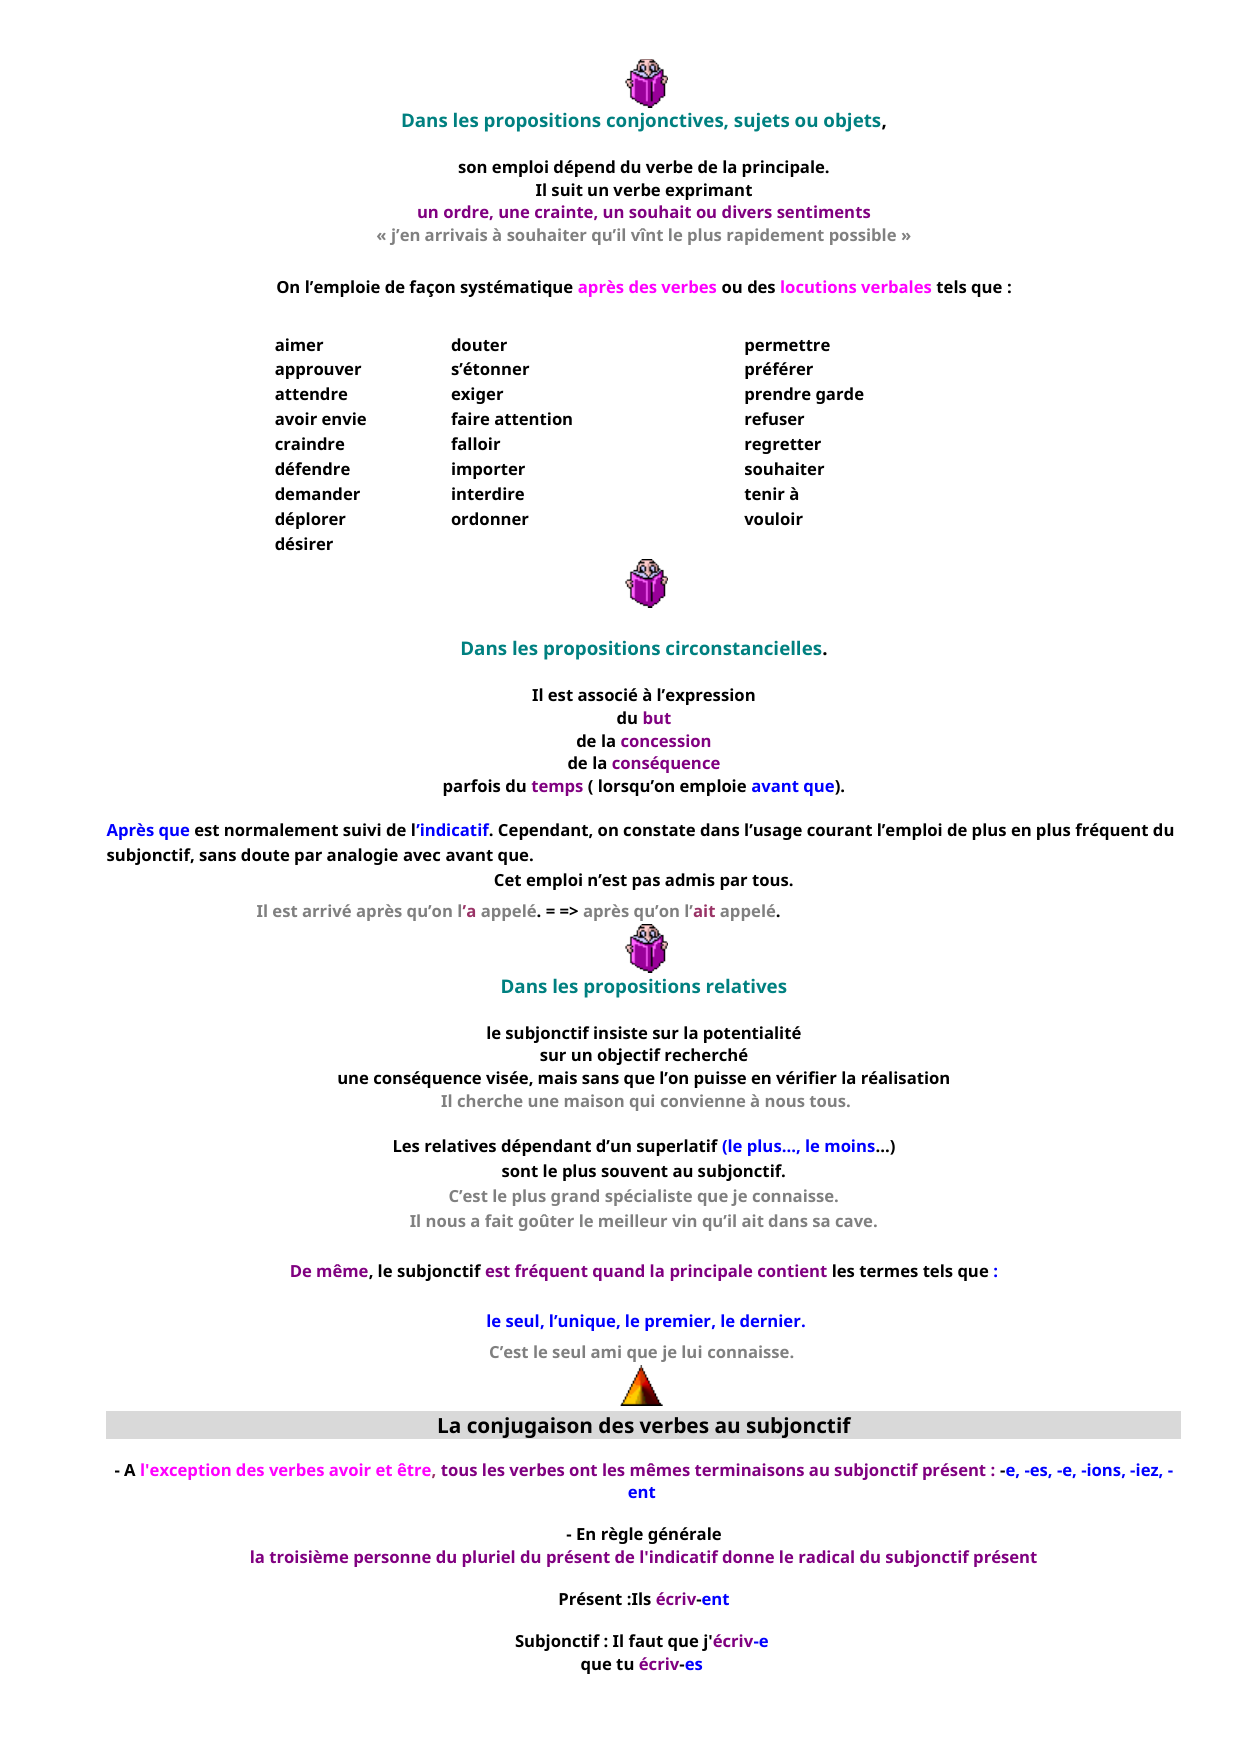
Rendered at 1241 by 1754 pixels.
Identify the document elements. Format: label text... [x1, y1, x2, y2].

text Il est associé à l’expression [106, 684, 1181, 707]
text Cet emploi n’est pas admis par tous. [106, 868, 1181, 891]
text Dans les propositions conjonctives, sujets ou objets, [106, 107, 1181, 133]
text la troisième personne du pluriel du présent de l'indicatif donne le radical du subjonctif présent Présent :Ils écriv-ent [106, 1546, 1181, 1610]
text Les relatives dépendant d’un superlatif (le plus…, le moins…) [106, 1135, 1181, 1157]
text On l’emploie de façon systématique après des verbes ou des locutions verbales tels que : [106, 276, 1181, 298]
text parfois du temps ( lorsqu’on emploie avant que). [106, 775, 1181, 797]
text Après que est normalement suivi de l’indicatif. Cependant, on constate dans l’usage courant l’emploi de plus en plus fréquent du subjonctif, sans doute par analogie avec avant que. [106, 797, 1181, 866]
text un ordre, une crainte, un souhait ou divers sentiments [106, 201, 1181, 224]
text une conséquence visée, mais sans que l’on puisse en vérifier la réalisation [106, 1067, 1181, 1089]
text Dans les propositions circonstancielles. [106, 636, 1181, 661]
picture [620, 1365, 663, 1406]
table_header permettre préférer prendre garde refuser regretter souhaiter tenir à vouloir [743, 332, 1014, 559]
text de la conséquence [106, 752, 1181, 775]
text La conjugaison des verbes au subjonctif [106, 1411, 1181, 1439]
text Il nous a fait goûter le meilleur vin qu’il ait dans sa cave. [106, 1209, 1181, 1232]
text du but [106, 707, 1181, 729]
text Il suit un verbe exprimant [106, 178, 1181, 201]
text le subjonctif insiste sur la potentialité [106, 1021, 1181, 1044]
text de la concession [106, 729, 1181, 752]
table_header aimer approuver attendre avoir envie craindre défendre demander déplorer désirer [273, 332, 449, 559]
text C’est le plus grand spécialiste que je connaisse. [106, 1184, 1181, 1207]
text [106, 1610, 1181, 1675]
text son emploi dépend du verbe de la principale. [106, 156, 1181, 178]
text De même, le subjonctif est fréquent quand la principale contient les termes tels que : [106, 1259, 1181, 1282]
text sont le plus souvent au subjonctif. [106, 1160, 1181, 1182]
picture [619, 59, 668, 108]
text le seul, l’unique, le premier, le dernier. [106, 1309, 1181, 1332]
text « j’en arrivais à souhaiter qu’il vînt le plus rapidement possible » [106, 224, 1181, 247]
text - A l'exception des verbes avoir et être, tous les verbes ont les mêmes terminaisons au subjonctif présent : -e, -es, -e, -ions, -iez, -ent - En règle générale [106, 1439, 1181, 1546]
text sur un objectif recherché [106, 1044, 1181, 1067]
table_header douter s’étonner exiger faire attention falloir importer interdire ordonner [449, 332, 742, 559]
picture [619, 559, 668, 608]
text Dans les propositions relatives [106, 973, 1181, 998]
text C’est le seul ami que je lui connaisse. [106, 1340, 1181, 1363]
picture [619, 924, 668, 973]
text Il est arrivé après qu’on l’a appelé. = => après qu’on l’ait appelé. [256, 900, 1181, 922]
text Il cherche une maison qui convienne à nous tous. [106, 1089, 1181, 1112]
